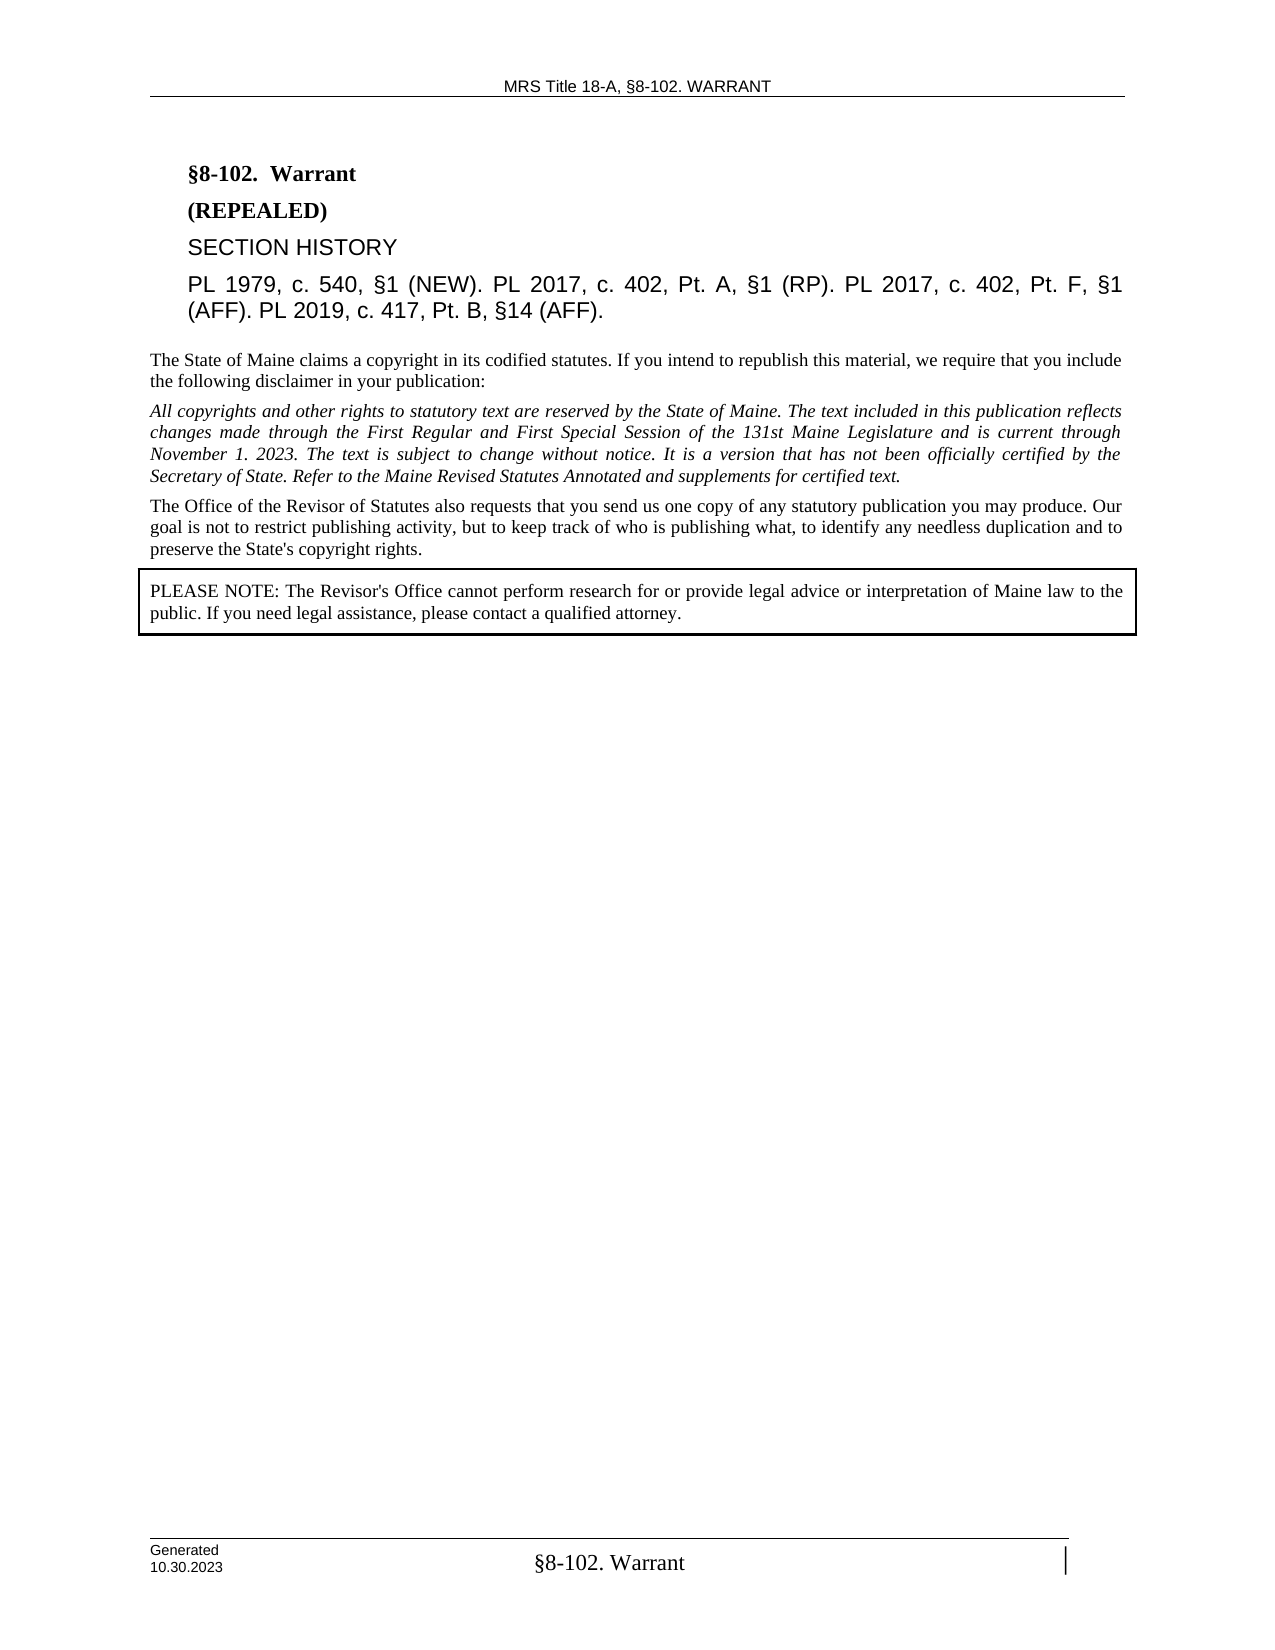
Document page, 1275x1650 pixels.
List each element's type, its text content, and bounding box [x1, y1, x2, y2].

text All copyrights and other rights to statutory text are reserved by the State of Maine. The text included in this publication reflects changes made through the First Regular and First Special Session of the 131st Maine Legislature and is current through November 1. 2023 . The text is subject to change without notice. It is a version that has not been officially certified by the Secretary of State. Refer to the Maine Revised Statutes Annotated and supplements for certified text. [150, 400, 1125, 486]
text (REPEALED) [187, 197, 1125, 223]
text PL 1979, c. 540, §1 (NEW). PL 2017, c. 402, Pt. A, §1 (RP). PL 2017, c. 402, Pt. F, §1 (AFF). PL 2019, c. 417, Pt. B, §14 (AFF). [187, 271, 1125, 323]
text §8-102. Warrant [187, 160, 1125, 187]
text The Office of the Revisor of Statutes also requests that you send us one copy of any statutory publication you may produce. Our goal is not to restrict publishing activity, but to keep track of who is publishing what, to identify any needless duplication and to preserve the State's copyright rights. [150, 494, 1125, 559]
text SECTION HISTORY [187, 234, 1125, 260]
text PLEASE NOTE: The Revisor's Office cannot perform research for or provide legal advice or interpretation of Maine law to the public. If you need legal assistance, please contact a qualified attorney. [140, 570, 1135, 633]
text The State of Maine claims a copyright in its codified statutes. If you intend to republish this material, we require that you include the following disclaimer in your publication: [150, 348, 1125, 392]
